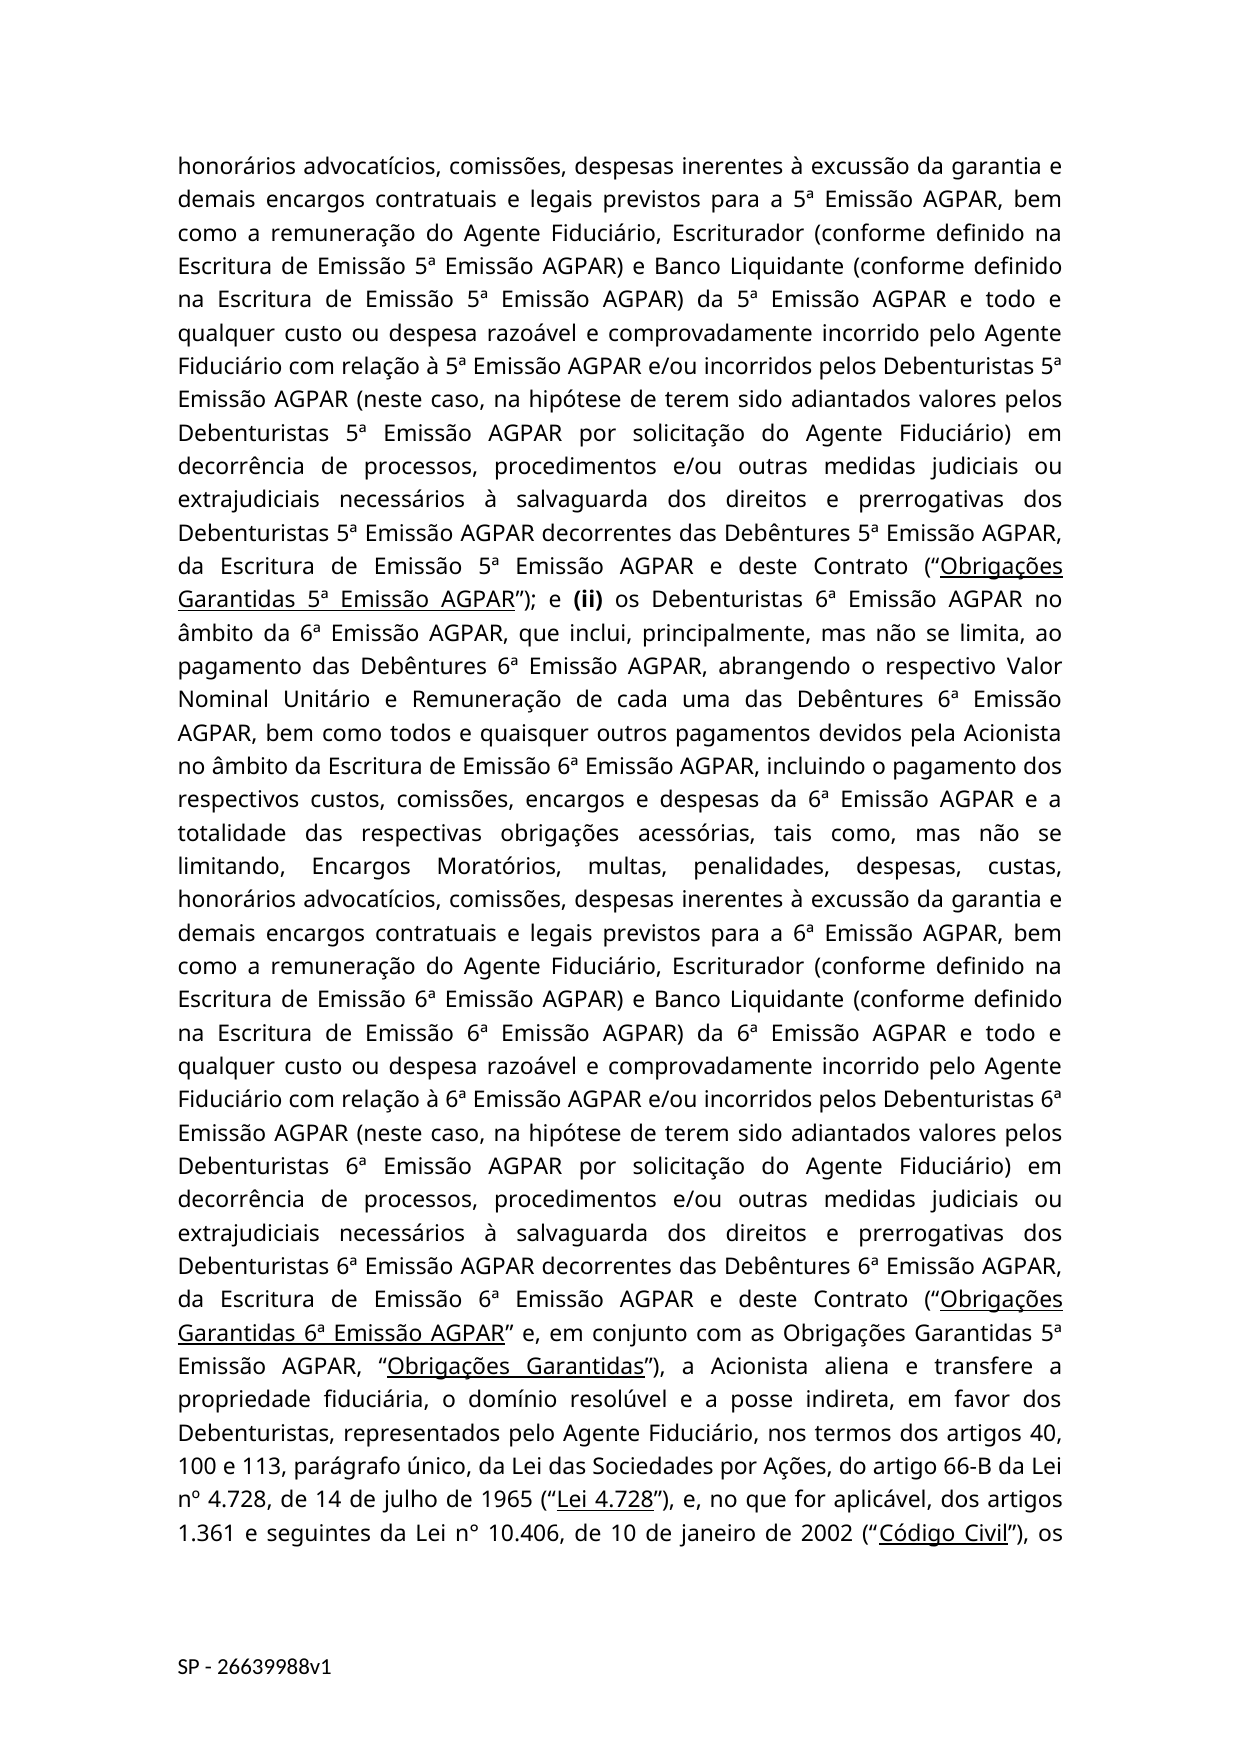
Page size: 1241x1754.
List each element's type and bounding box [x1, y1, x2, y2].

list [177, 148, 1063, 1548]
